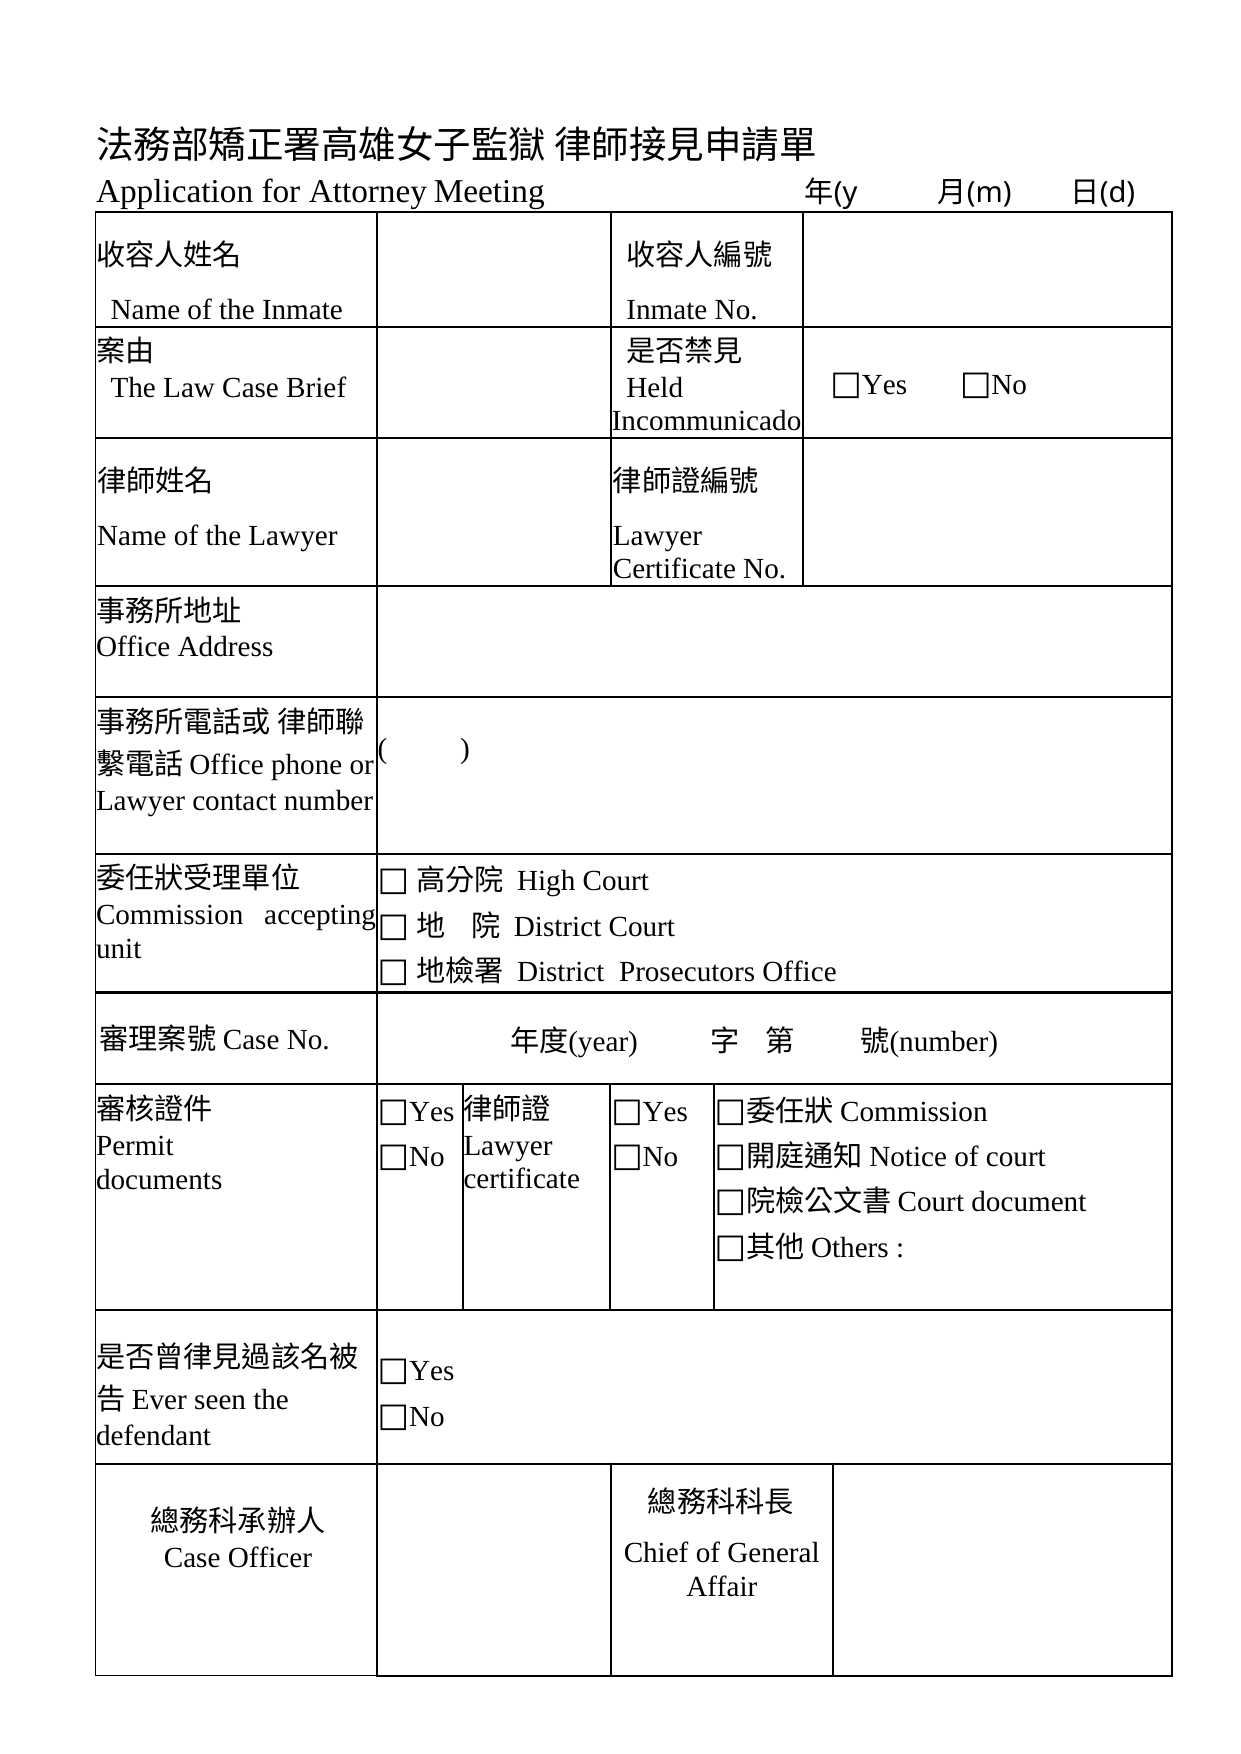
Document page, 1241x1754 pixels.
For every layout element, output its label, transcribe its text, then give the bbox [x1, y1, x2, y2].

text Application for Attorney Meeting 年(y 月(m) 日(d) [96, 169, 1151, 211]
table_header 收容人姓名 Name of the Inmate [96, 213, 376, 326]
table_cell 事務所地址 Office Address [96, 587, 376, 696]
table_cell □Yes □No [804, 328, 1171, 437]
table_cell 律師證編號 Lawyer Certificate No. [612, 439, 802, 585]
table_cell [834, 1465, 1171, 1675]
table_cell ( ) [378, 698, 1171, 853]
table_cell □ 高分院 High Court □ 地 院 District Court □ 地檢署 District Prosecutors Office [378, 855, 1171, 991]
table_cell □Yes □No [378, 1085, 462, 1309]
table_cell 事務所電話或 律師聯繫電話Office phone or Lawyer contact number [96, 698, 376, 853]
table_cell □Yes □No [378, 1311, 1171, 1462]
table_header 收容人編號 Inmate No. [612, 213, 802, 326]
table_cell 律師證 Lawyer certificate [464, 1085, 609, 1309]
table_cell [378, 328, 610, 437]
table_cell 律師姓名 Name of the Lawyer [96, 439, 376, 585]
table_cell □Yes □No [611, 1085, 713, 1309]
table_cell 審理案號 Case No. [96, 994, 376, 1083]
table_cell [378, 439, 610, 585]
table_cell 年度(year) 字 第 號(number) [378, 994, 1171, 1083]
table_cell 審核證件 Permit documents [96, 1085, 376, 1309]
table_cell 是否曾律見過該名被告 Ever seen the defendant [96, 1311, 376, 1462]
table_cell 總務科科長 Chief of General Affair [612, 1465, 832, 1675]
table_cell 總務科承辦人 Case Officer [96, 1465, 376, 1675]
table_cell [804, 439, 1171, 585]
table_cell [378, 1465, 610, 1675]
table_cell □委任狀 Commission □開庭通知 Notice of court □院檢公文書Court document □其他 Others : [715, 1085, 1171, 1309]
table_cell 案由 The Law Case Brief [96, 328, 376, 437]
text 法務部矯正署高雄女子監獄 律師接見申請單 [96, 114, 1151, 169]
table_header [378, 213, 610, 326]
table_cell 是否禁見 Held Incommunicado [612, 328, 802, 437]
table_cell [378, 587, 1171, 696]
table_cell 委任狀受理單位 Commission accepting unit [96, 855, 376, 991]
table_header [804, 213, 1171, 326]
